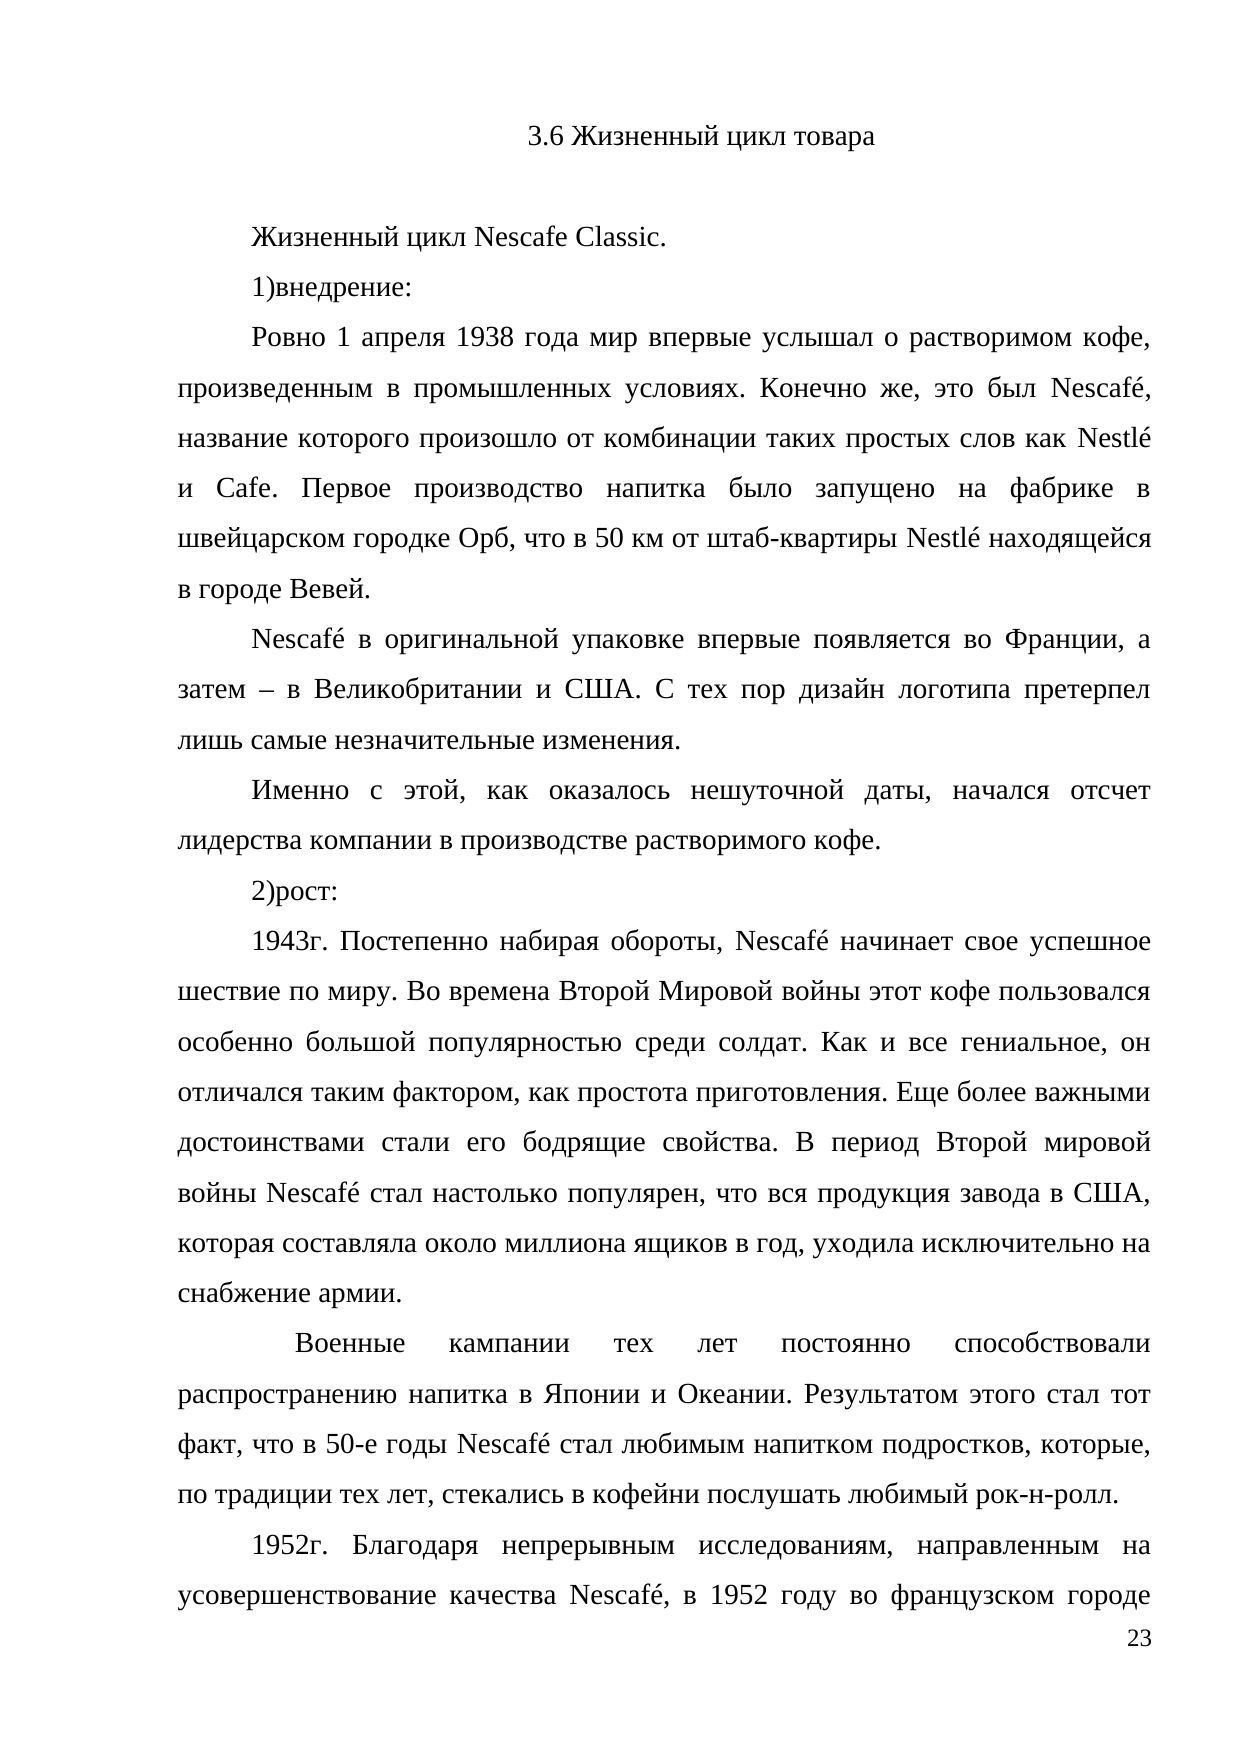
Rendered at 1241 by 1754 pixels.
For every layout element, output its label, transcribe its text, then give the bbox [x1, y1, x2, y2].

text Именно с этой, как оказалось нешуточной даты, начался отсчет лидерства компании в производстве растворимого кофе. [177, 772, 1152, 856]
text Жизненный цикл Nescafe Classic. [177, 219, 1152, 252]
text Военные кампании тех лет постоянно способствовали распространению напитка в Японии и Океании. Результатом этого стал тот факт, что в 50-е годы Nescafé стал любимым напитком подростков, которые, по традиции тех лет, стекались в кофейни послушать любимый рок-н-ролл. [177, 1326, 1152, 1510]
text 3.6 Жизненный цикл товара [177, 118, 1152, 152]
subtitle 1943г. Постепенно набирая обороты, Nescafé начинает свое успешное шествие по миру. Во времена Второй Мировой войны этот кофе пользовался особенно большой популярностью среди солдат. Как и все гениальное, он отличался таким фактором, как простота приготовления. Еще более важными достоинствами стали его бодрящие свойства. В период Второй мировой войны Nescafé стал настолько популярен, что вся продукция завода в США, которая составляла около миллиона ящиков в год, уходила исключительно на снабжение армии. [177, 923, 1152, 1309]
text Nescafé в оригинальной упаковке впервые появляется во Франции, а затем – в Великобритании и США. С тех пор дизайн логотипа претерпел лишь самые незначительные изменения. [177, 621, 1152, 755]
text 2)рост: [177, 873, 1152, 906]
text 1)внедрение: [177, 269, 1152, 303]
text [177, 1527, 1152, 1611]
text Ровно 1 апреля 1938 года мир впервые услышал о растворимом кофе, произведенным в промышленных условиях. Конечно же, это был Nescafé, название которого произошло от комбинации таких простых слов как Nestlé и Cafe. Первое производство напитка было запущено на фабрике в швейцарском городке Орб, что в 50 км от штаб-квартиры Nestlé находящейся в городе Вевей. [177, 319, 1152, 604]
